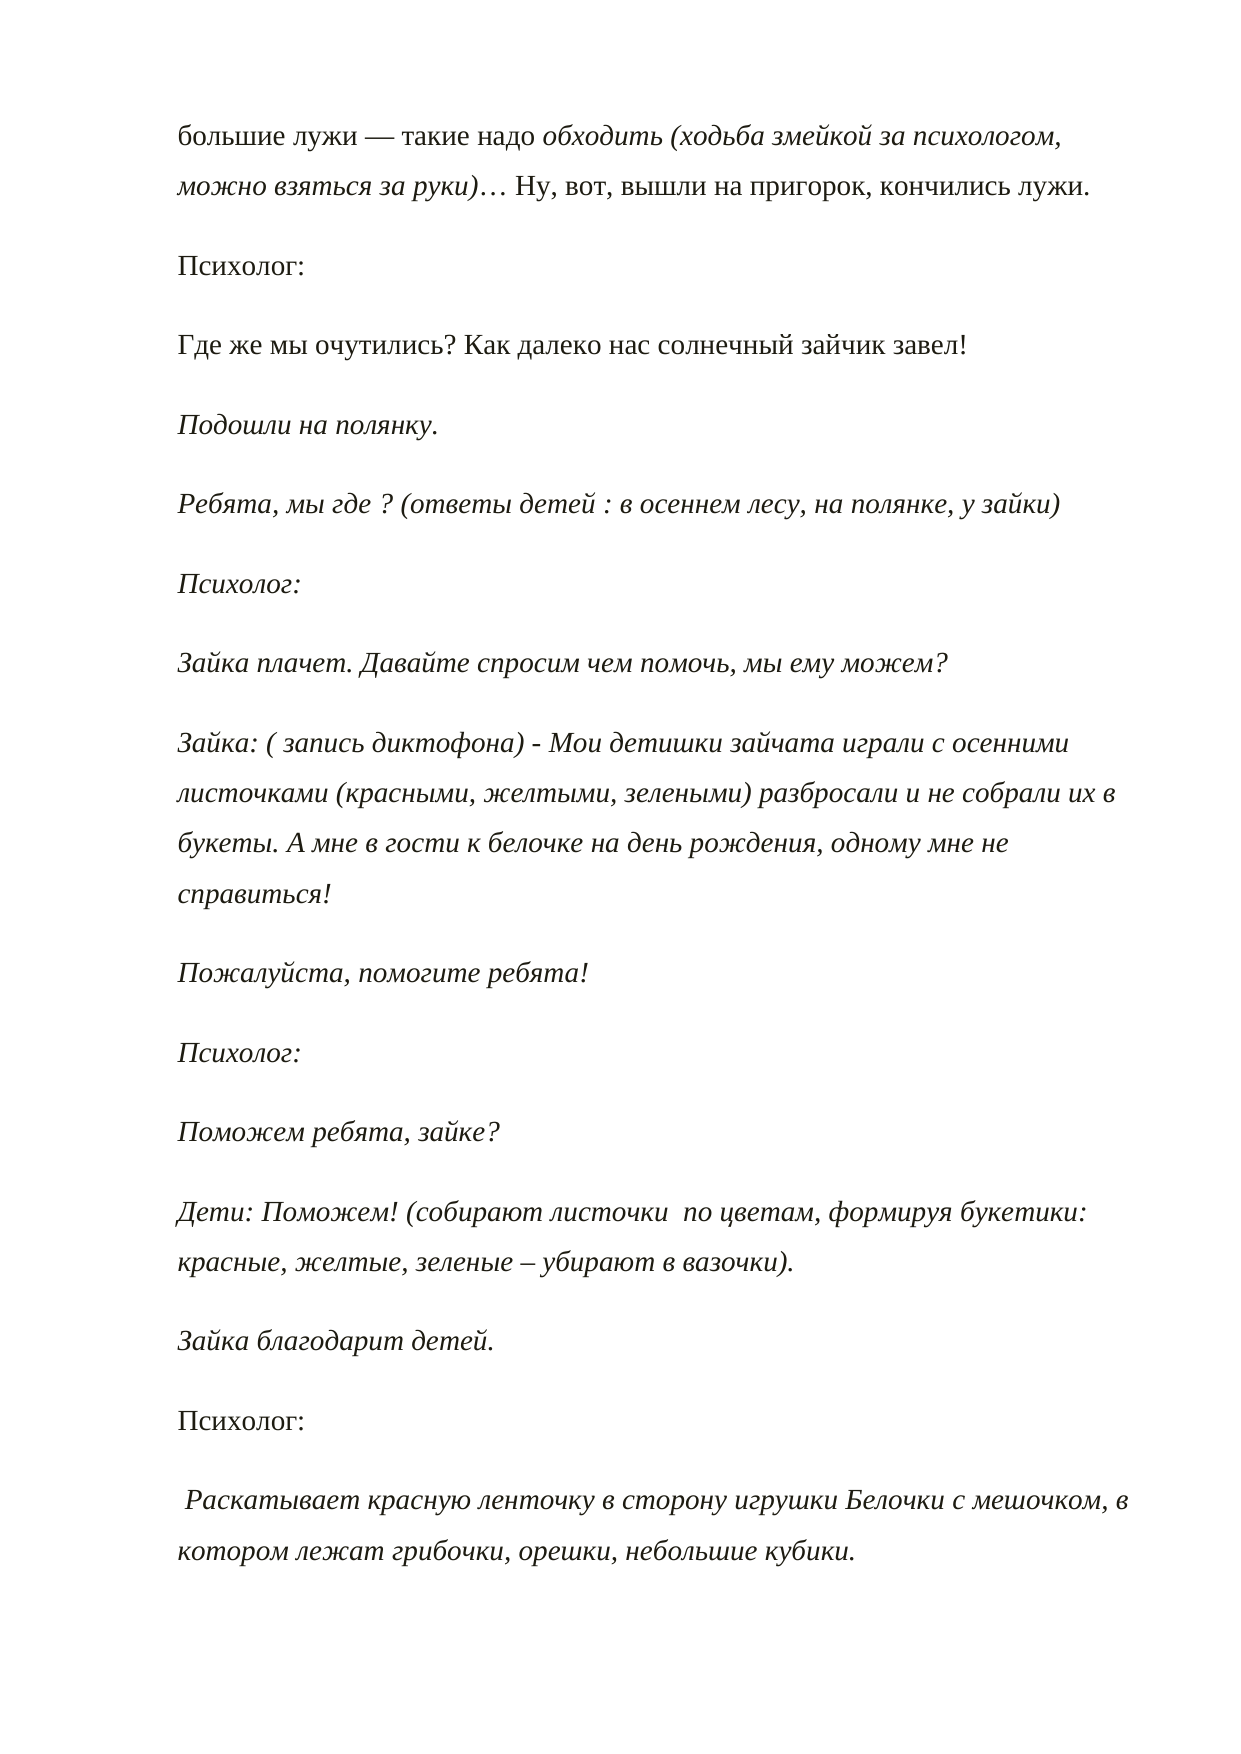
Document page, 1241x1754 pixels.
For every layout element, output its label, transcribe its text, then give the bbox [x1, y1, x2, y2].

text Где же мы очутились? Как далеко нас солнечный зайчик завел! [177, 327, 1152, 361]
text Психолог: [177, 566, 1152, 599]
text Психолог: [177, 1035, 1152, 1068]
text Ребята, мы где ? (ответы детей : в осеннем лесу, на полянке, у зайки) [177, 486, 1152, 520]
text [177, 118, 1152, 202]
text Зайка: ( запись диктофона) - Мои детишки зайчата играли с осенними листочками (красными, желтыми, зелеными) разбросали и не собрали их в букеты. А мне в гости к белочке на день рождения, одному мне не справиться! [177, 725, 1152, 909]
text Раскатывает красную ленточку в сторону игрушки Белочки с мешочком, в котором лежат грибочки, орешки, небольшие кубики. [177, 1482, 1152, 1566]
text Психолог: [177, 248, 1152, 281]
text Дети: Поможем! (собирают листочки по цветам, формируя букетики: красные, желтые, зеленые – убирают в вазочки). [177, 1194, 1152, 1277]
text Психолог: [177, 1403, 1152, 1436]
text Поможем ребята, зайке? [177, 1114, 1152, 1148]
text Зайка благодарит детей. [177, 1323, 1152, 1357]
text Зайка плачет. Давайте спросим чем помочь, мы ему можем? [177, 645, 1152, 679]
text Подошли на полянку. [177, 407, 1152, 440]
text Пожалуйста, помогите ребята! [177, 955, 1152, 989]
